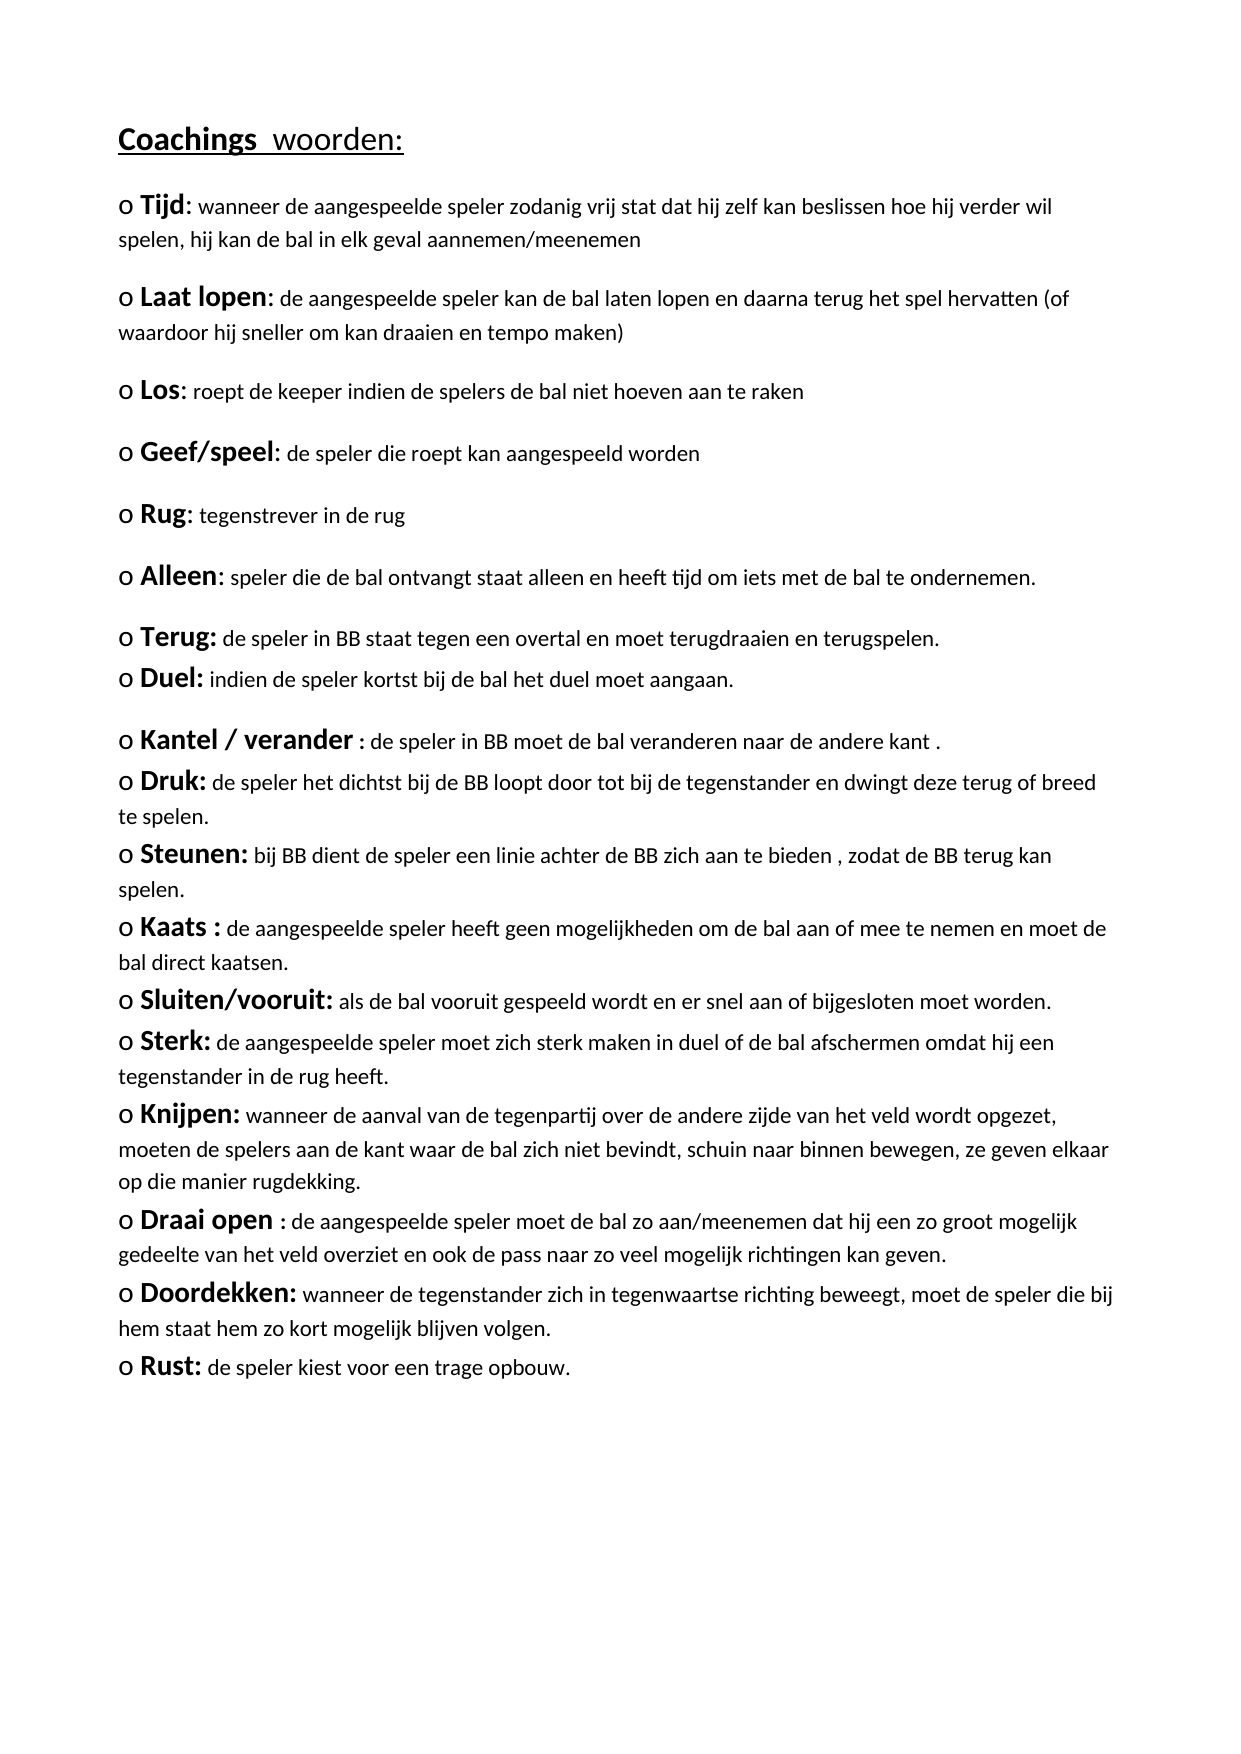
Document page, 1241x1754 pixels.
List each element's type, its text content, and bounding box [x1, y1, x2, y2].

text o Rug: tegenstrever in de rug [118, 495, 1122, 531]
text Coachings woorden: [118, 118, 1122, 159]
text o Los: roept de keeper indien de spelers de bal niet hoeven aan te raken [118, 371, 1122, 407]
text o Tijd: wanneer de aangespeelde speler zodanig vrij stat dat hij zelf kan beslissen hoe hij verder wil spelen, hij kan de bal in elk geval aannemen/meenemen [118, 186, 1122, 253]
text o Laat lopen: de aangespeelde speler kan de bal laten lopen en daarna terug het spel hervatten (of waardoor hij sneller om kan draaien en tempo maken) [118, 278, 1122, 346]
text o Alleen: speler die de bal ontvangt staat alleen en heeft tijd om iets met de bal te ondernemen. [118, 557, 1122, 592]
text o Terug: de speler in BB staat tegen een overtal en moet terugdraaien en terugspelen. o Duel: indien de speler kortst bij de bal het duel moet aangaan. [118, 618, 1122, 695]
text o Geef/speel: de speler die roept kan aangespeeld worden [118, 433, 1122, 469]
text o Kantel / verander : de speler in BB moet de bal veranderen naar de andere kant . o Druk: de speler het dichtst bij de BB loopt door tot bij de tegenstander en dwingt deze terug of breed te spelen. o Steunen: bij BB dient de speler een linie achter de BB zich aan te bieden , zodat de BB terug kan spelen. o Kaats : de aangespeelde speler heeft geen mogelijkheden om de bal aan of mee te nemen en moet de bal direct kaatsen. o Sluiten/vooruit: als de bal vooruit gespeeld wordt en er snel aan of bijgesloten moet worden. o Sterk: de aangespeelde speler moet zich sterk maken in duel of de bal afschermen omdat hij een tegenstander in de rug heeft. o Knijpen: wanneer de aanval van de tegenpartij over de andere zijde van het veld wordt opgezet, moeten de spelers aan de kant waar de bal zich niet bevindt, schuin naar binnen bewegen, ze geven elkaar op die manier rugdekking. o Draai open : de aangespeelde speler moet de bal zo aan/meenemen dat hij een zo groot mogelijk gedeelte van het veld overziet en ook de pass naar zo veel mogelijk richtingen kan geven. o Doordekken: wanneer de tegenstander zich in tegenwaartse richting beweegt, moet de speler die bij hem staat hem zo kort mogelijk blijven volgen. o Rust: de speler kiest voor een trage opbouw. [118, 721, 1122, 1383]
